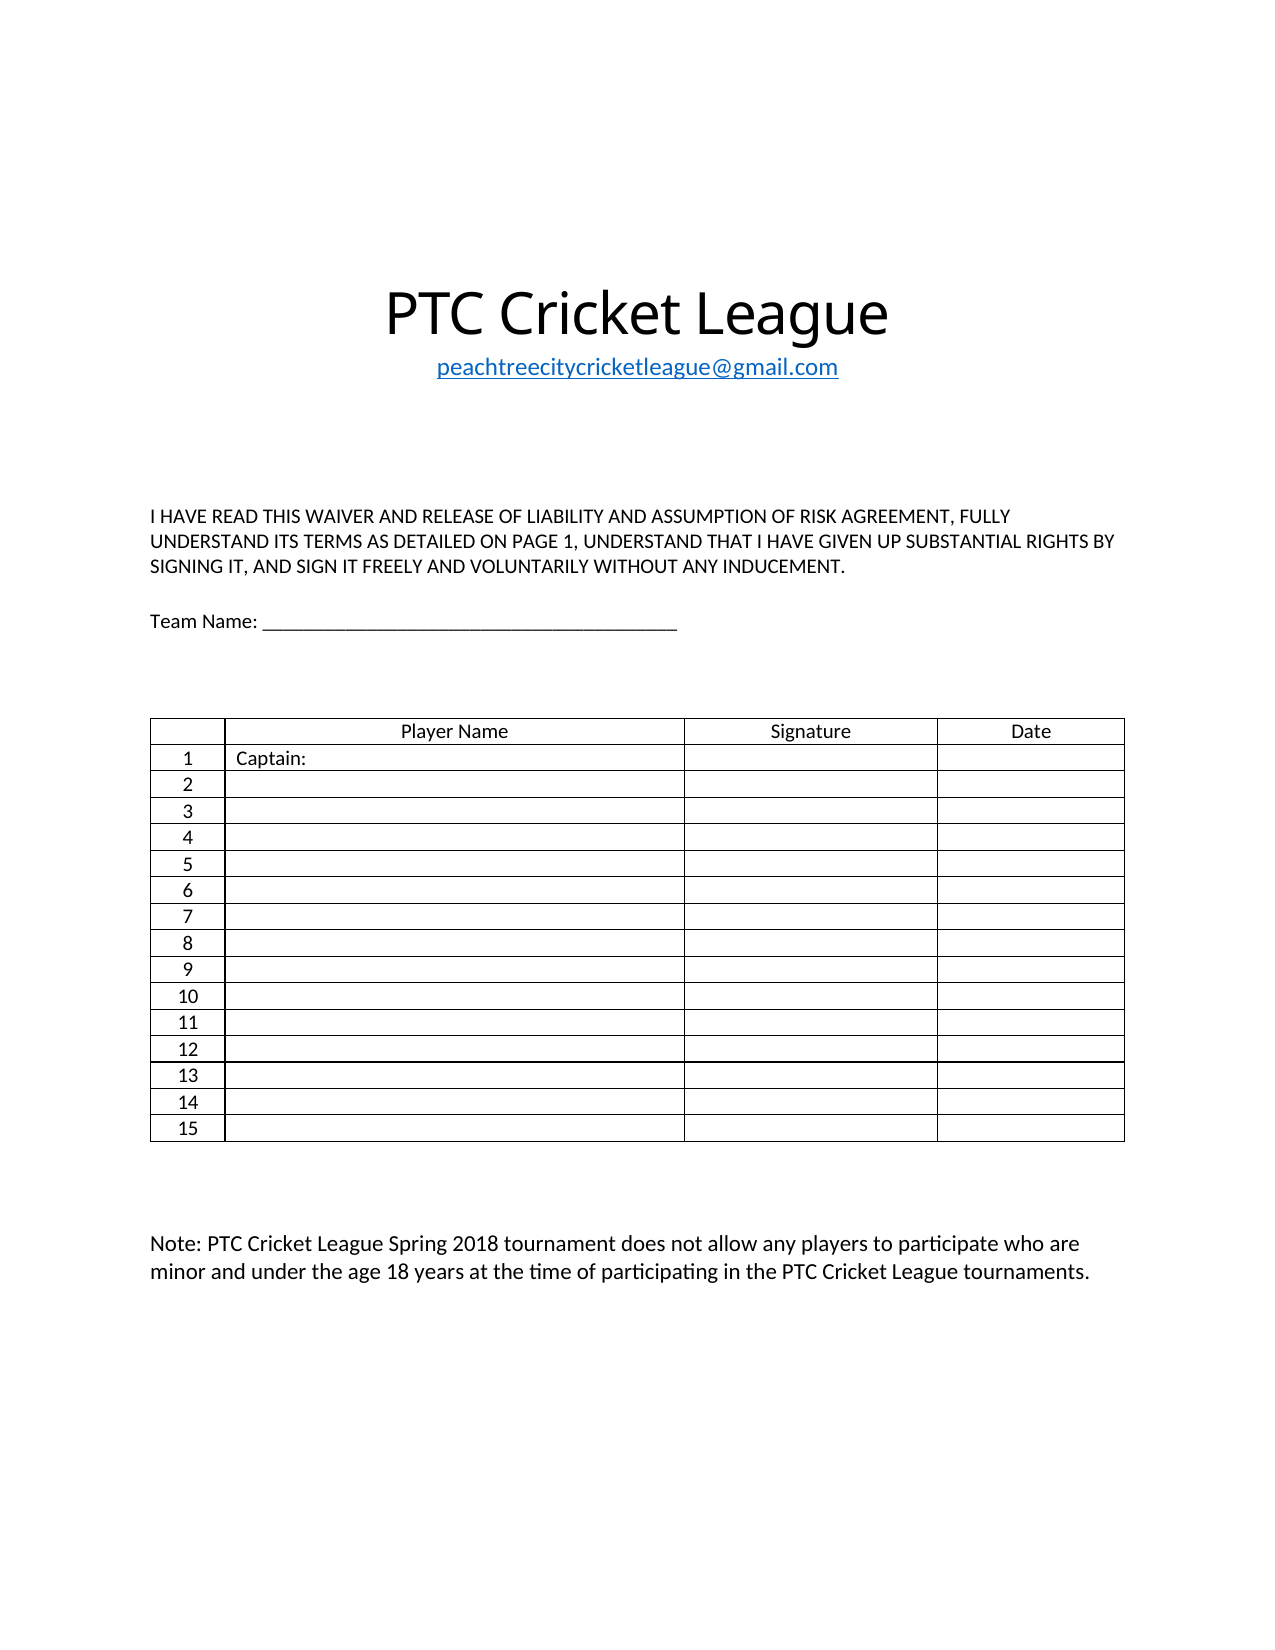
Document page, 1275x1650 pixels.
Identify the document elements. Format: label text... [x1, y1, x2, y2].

table_cell [226, 957, 684, 982]
table_cell [226, 877, 684, 903]
table_cell [226, 1115, 684, 1141]
table_cell [685, 904, 937, 929]
table_cell [685, 824, 937, 850]
table_header Signature [685, 719, 937, 744]
table_cell 6 [151, 877, 224, 903]
table_cell [685, 957, 937, 982]
table_cell 2 [151, 771, 224, 797]
table_cell 15 [151, 1115, 224, 1141]
table_cell 12 [151, 1036, 224, 1061]
table_cell 11 [151, 1010, 224, 1035]
table_cell [685, 1036, 937, 1061]
text Note: PTC Cricket League Spring 2018 tournament does not allow any players to participate who are minor and under the age 18 years at the time of participating in the PTC Cricket League tournaments. [150, 1229, 1125, 1285]
table_cell [685, 771, 937, 797]
table_cell [938, 798, 1124, 823]
table_cell 13 [151, 1063, 224, 1088]
table_cell [685, 1115, 937, 1141]
table_cell 7 [151, 904, 224, 929]
table_cell [685, 877, 937, 903]
table_cell [938, 851, 1124, 876]
table_cell [938, 983, 1124, 1008]
table_cell [226, 798, 684, 823]
table_cell [226, 1089, 684, 1114]
table_cell 5 [151, 851, 224, 876]
table_cell [938, 1089, 1124, 1114]
table_cell [226, 824, 684, 850]
table_cell 4 [151, 824, 224, 850]
table_cell 8 [151, 930, 224, 956]
table_cell [938, 1010, 1124, 1035]
table_cell [938, 745, 1124, 770]
text I HAVE READ THIS WAIVER AND RELEASE OF LIABILITY AND ASSUMPTION OF RISK AGREEMENT, FULLY UNDERSTAND ITS TERMS AS DETAILED ON PAGE 1, UNDERSTAND THAT I HAVE GIVEN UP SUBSTANTIAL RIGHTS BY SIGNING IT, AND SIGN IT FREELY AND VOLUNTARILY WITHOUT ANY INDUCEMENT. [150, 503, 1125, 579]
table_cell [226, 851, 684, 876]
table_cell Captain: [226, 745, 684, 770]
table_cell [938, 771, 1124, 797]
table_cell [938, 1036, 1124, 1061]
table_cell [685, 1063, 937, 1088]
table_cell 14 [151, 1089, 224, 1114]
table_cell 3 [151, 798, 224, 823]
table_cell 10 [151, 983, 224, 1008]
table_cell [226, 1010, 684, 1035]
text Team Name: ________________________________________ [150, 608, 1125, 634]
table_cell [685, 1089, 937, 1114]
table_cell [938, 930, 1124, 956]
table_cell [226, 771, 684, 797]
table_cell [938, 877, 1124, 903]
table_cell [685, 745, 937, 770]
table_header Date [938, 719, 1124, 744]
table_cell [938, 1115, 1124, 1141]
table_cell [685, 983, 937, 1008]
table_cell [226, 983, 684, 1008]
table_cell [938, 1063, 1124, 1088]
table_cell [226, 1063, 684, 1088]
table_header Player Name [226, 719, 684, 744]
table_header [151, 719, 224, 744]
table_cell [938, 904, 1124, 929]
title PTC Cricket League [150, 272, 1125, 352]
text peachtreecitycricketleague@gmail.com [150, 352, 1125, 382]
table_cell 1 [151, 745, 224, 770]
table_cell [685, 1010, 937, 1035]
table_cell [938, 824, 1124, 850]
table_cell [685, 930, 937, 956]
table_cell [226, 930, 684, 956]
table_cell [685, 798, 937, 823]
table_cell [685, 851, 937, 876]
table_cell [938, 957, 1124, 982]
table_cell [226, 1036, 684, 1061]
table_cell 9 [151, 957, 224, 982]
table_cell [226, 904, 684, 929]
